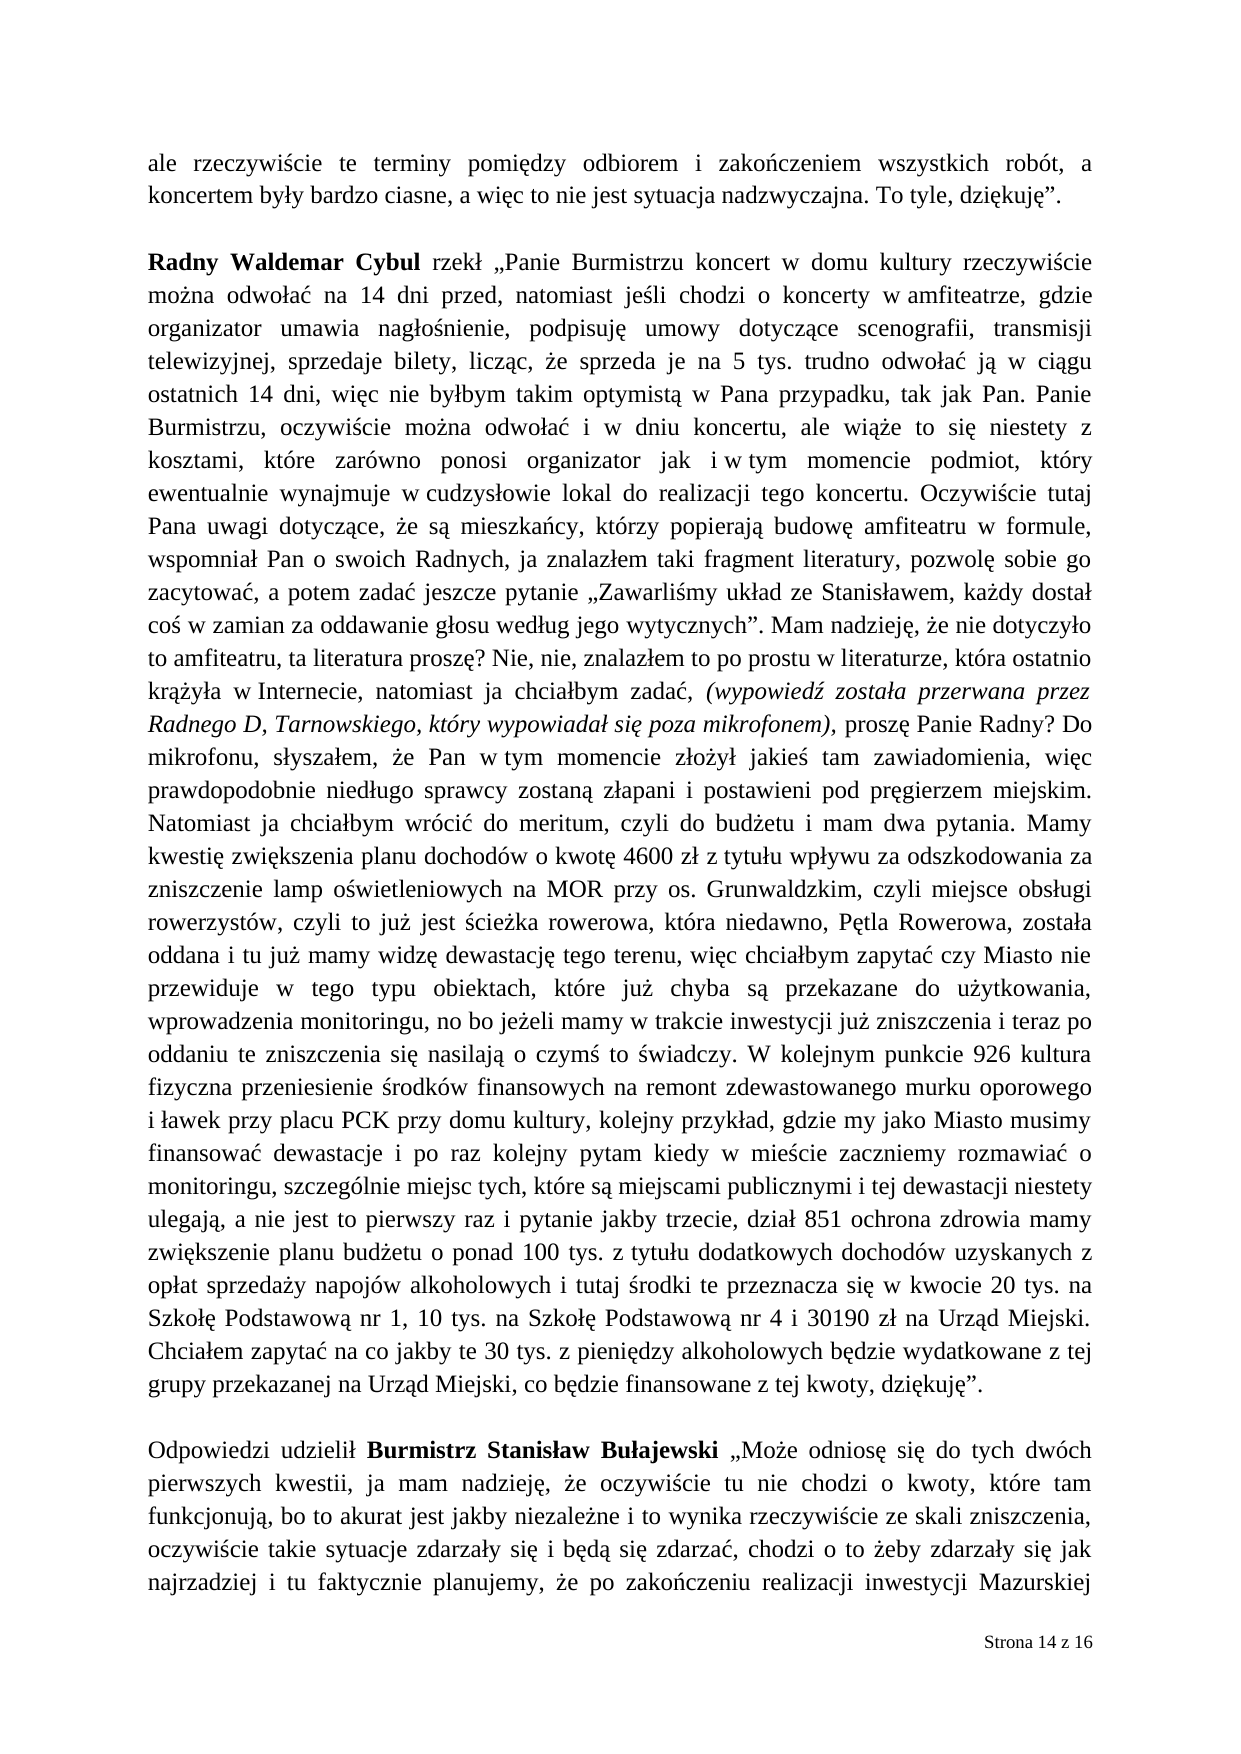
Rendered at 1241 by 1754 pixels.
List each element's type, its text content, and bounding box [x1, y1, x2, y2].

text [148, 1435, 1093, 1596]
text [148, 148, 1093, 209]
text Radny Waldemar Cybul rzekł „Panie Burmistrzu koncert w domu kultury rzeczywiście można odwołać na 14 dni przed, natomiast jeśli chodzi o koncerty w amfiteatrze, gdzie organizator umawia nagłośnienie, podpisuję umowy dotyczące scenografii, transmisji telewizyjnej, sprzedaje bilety, licząc, że sprzeda je na 5 tys. trudno odwołać ją w ciągu ostatnich 14 dni, więc nie byłbym takim optymistą w Pana przypadku, tak jak Pan. Panie Burmistrzu, oczywiście można odwołać i w dniu koncertu, ale wiąże to się niestety z kosztami, które zarówno ponosi organizator jak i w tym momencie podmiot, który ewentualnie wynajmuje w cudzysłowie lokal do realizacji tego koncertu. Oczywiście tutaj Pana uwagi dotyczące, że są mieszkańcy, którzy popierają budowę amfiteatru w formule, wspomniał Pan o swoich Radnych, ja znalazłem taki fragment literatury, pozwolę sobie go zacytować, a potem zadać jeszcze pytanie „Zawarliśmy układ ze Stanisławem, każdy dostał coś w zamian za oddawanie głosu według jego wytycznych”. Mam nadzieję, że nie dotyczyło to amfiteatru, ta literatura proszę? Nie, nie, znalazłem to po prostu w literaturze, która ostatnio krążyła w Internecie, natomiast ja chciałbym zadać, (wypowiedź została przerwana przez Radnego D, Tarnowskiego, który wypowiadał się poza mikrofonem), proszę Panie Radny? Do mikrofonu, słyszałem, że Pan w tym momencie złożył jakieś tam zawiadomienia, więc prawdopodobnie niedługo sprawcy zostaną złapani i postawieni pod pręgierzem miejskim. Natomiast ja chciałbym wrócić do meritum, czyli do budżetu i mam dwa pytania. Mamy kwestię zwiększenia planu dochodów o kwotę 4600 zł z tytułu wpływu za odszkodowania za zniszczenie lamp oświetleniowych na MOR przy os. Grunwaldzkim, czyli miejsce obsługi rowerzystów, czyli to już jest ścieżka rowerowa, która niedawno, Pętla Rowerowa, została oddana i tu już mamy widzę dewastację tego terenu, więc chciałbym zapytać czy Miasto nie przewiduje w tego typu obiektach, które już chyba są przekazane do użytkowania, wprowadzenia monitoringu, no bo jeżeli mamy w trakcie inwestycji już zniszczenia i teraz po oddaniu te zniszczenia się nasilają o czymś to świadczy. W kolejnym punkcie 926 kultura fizyczna przeniesienie środków finansowych na remont zdewastowanego murku oporowego i ławek przy placu PCK przy domu kultury, kolejny przykład, gdzie my jako Miasto musimy finansować dewastacje i po raz kolejny pytam kiedy w mieście zaczniemy rozmawiać o monitoringu, szczególnie miejsc tych, które są miejscami publicznymi i tej dewastacji niestety ulegają, a nie jest to pierwszy raz i pytanie jakby trzecie, dział 851 ochrona zdrowia mamy zwiększenie planu budżetu o ponad 100 tys. z tytułu dodatkowych dochodów uzyskanych z opłat sprzedaży napojów alkoholowych i tutaj środki te przeznacza się w kwocie 20 tys. na Szkołę Podstawową nr 1, 10 tys. na Szkołę Podstawową nr 4 i 30190 zł na Urząd Miejski. Chciałem zapytać na co jakby te 30 tys. z pieniędzy alkoholowych będzie wydatkowane z tej grupy przekazanej na Urząd Miejski, co będzie finansowane z tej kwoty, dziękuję”. [148, 247, 1093, 1398]
